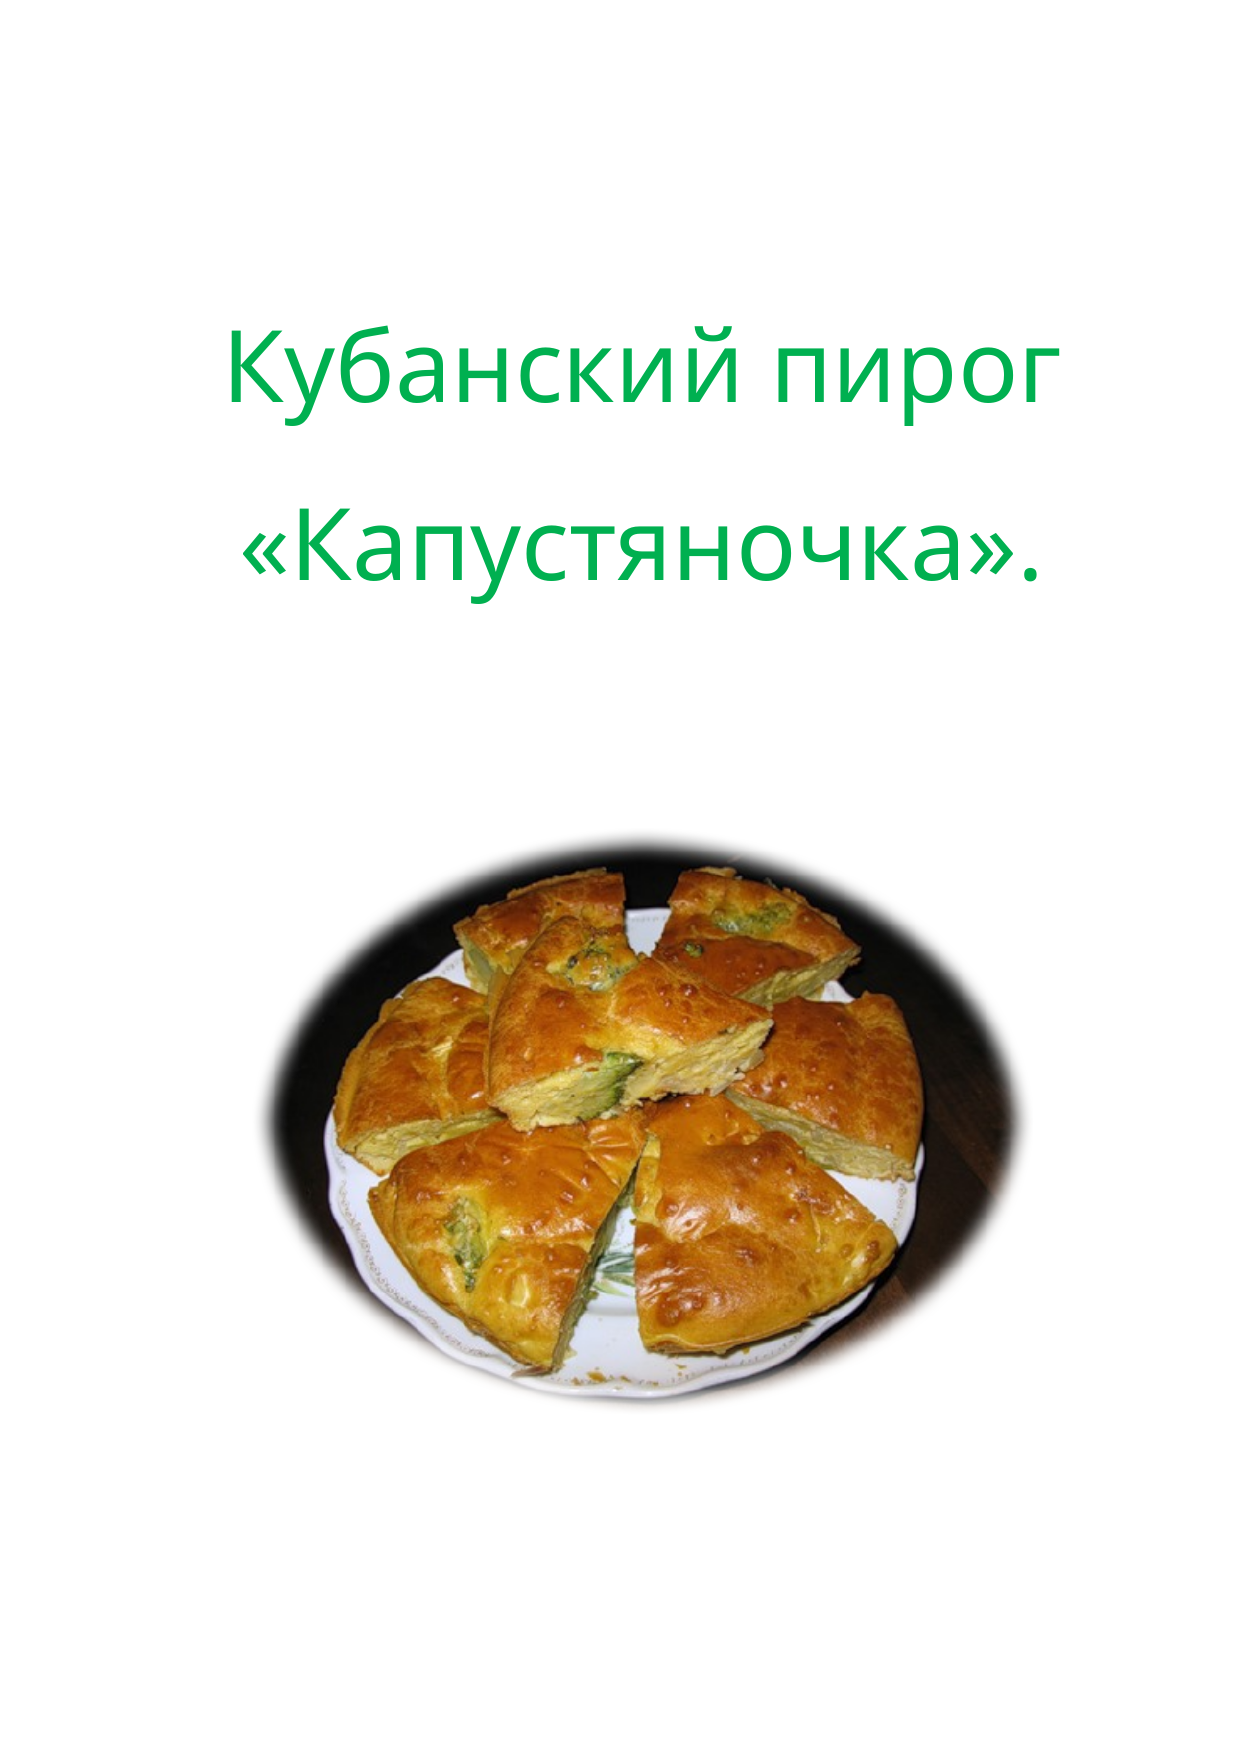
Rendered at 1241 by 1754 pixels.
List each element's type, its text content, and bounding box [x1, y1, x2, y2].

picture [282, 857, 1004, 1386]
text «Капустяночка». [177, 473, 1107, 609]
text Кубанский пирог [148, 296, 1107, 432]
